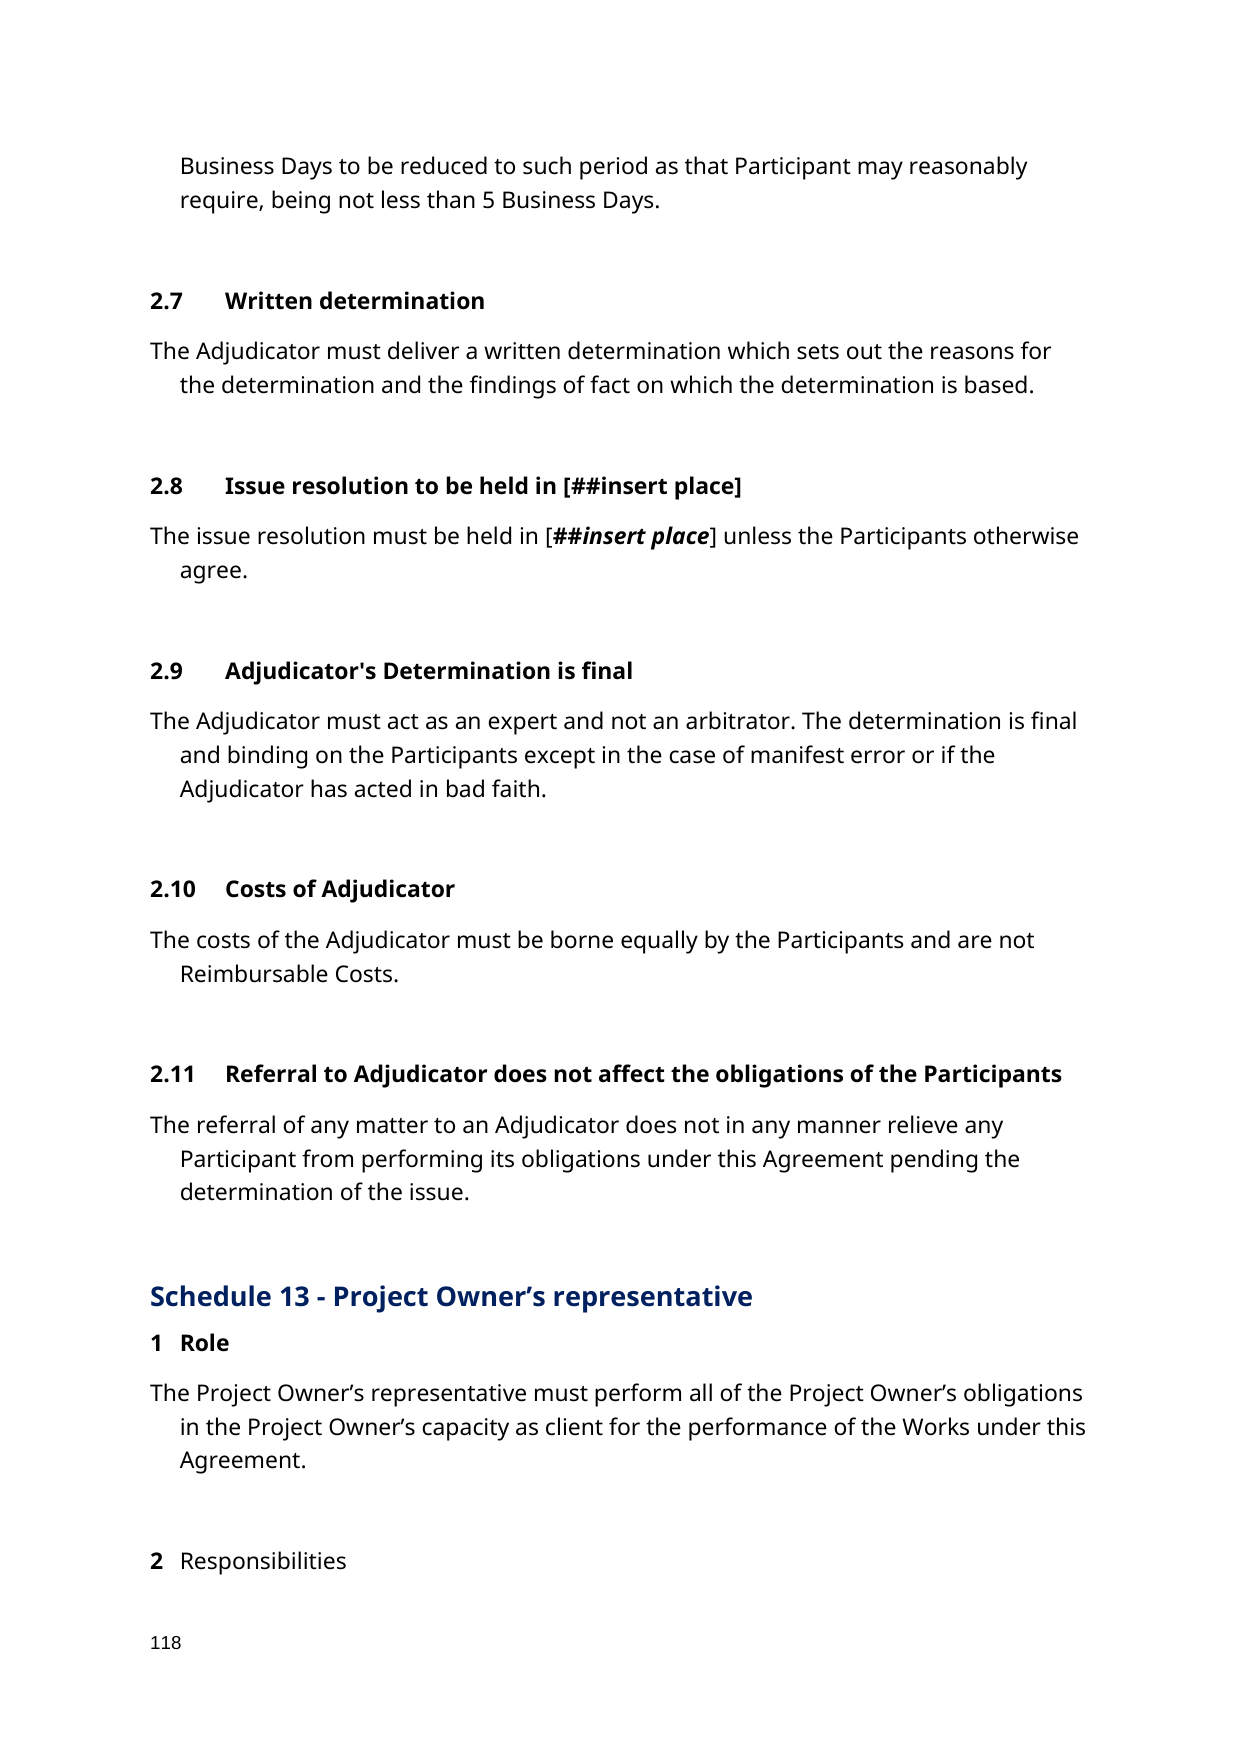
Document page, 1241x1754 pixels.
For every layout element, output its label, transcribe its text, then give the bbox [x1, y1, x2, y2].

text The Adjudicator must act as an expert and not an arbitrator. The determination is final and binding on the Participants except in the case of manifest error or if the Adjudicator has acted in bad faith. [150, 705, 1090, 804]
list Written determination [150, 284, 1090, 316]
text The Adjudicator must deliver a written determination which sets out the reasons for the determination and the findings of fact on which the determination is based. [150, 335, 1090, 400]
subtitle Schedule 13 - Project Owner’s representative [150, 1277, 1090, 1314]
list Referral to Adjudicator does not affect the obligations of the Participants [150, 1058, 1090, 1089]
list Costs of Adjudicator [150, 873, 1090, 904]
text The Project Owner’s representative must perform all of the Project Owner’s obligations in the Project Owner’s capacity as client for the performance of the Works under this Agreement. [150, 1377, 1090, 1476]
list Issue resolution to be held in [##insert place] [150, 469, 1090, 501]
text The referral of any matter to an Adjudicator does not in any manner relieve any Participant from performing its obligations under this Agreement pending the determination of the issue. [150, 1109, 1090, 1207]
text The costs of the Adjudicator must be borne equally by the Participants and are not Reimbursable Costs. [150, 924, 1090, 989]
list Adjudicator's Determination is final [150, 654, 1090, 686]
list Role [150, 1326, 1090, 1358]
list Responsibilities [150, 1545, 1090, 1576]
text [150, 150, 1090, 215]
text The issue resolution must be held in [##insert place] unless the Participants otherwise agree. [150, 520, 1090, 585]
